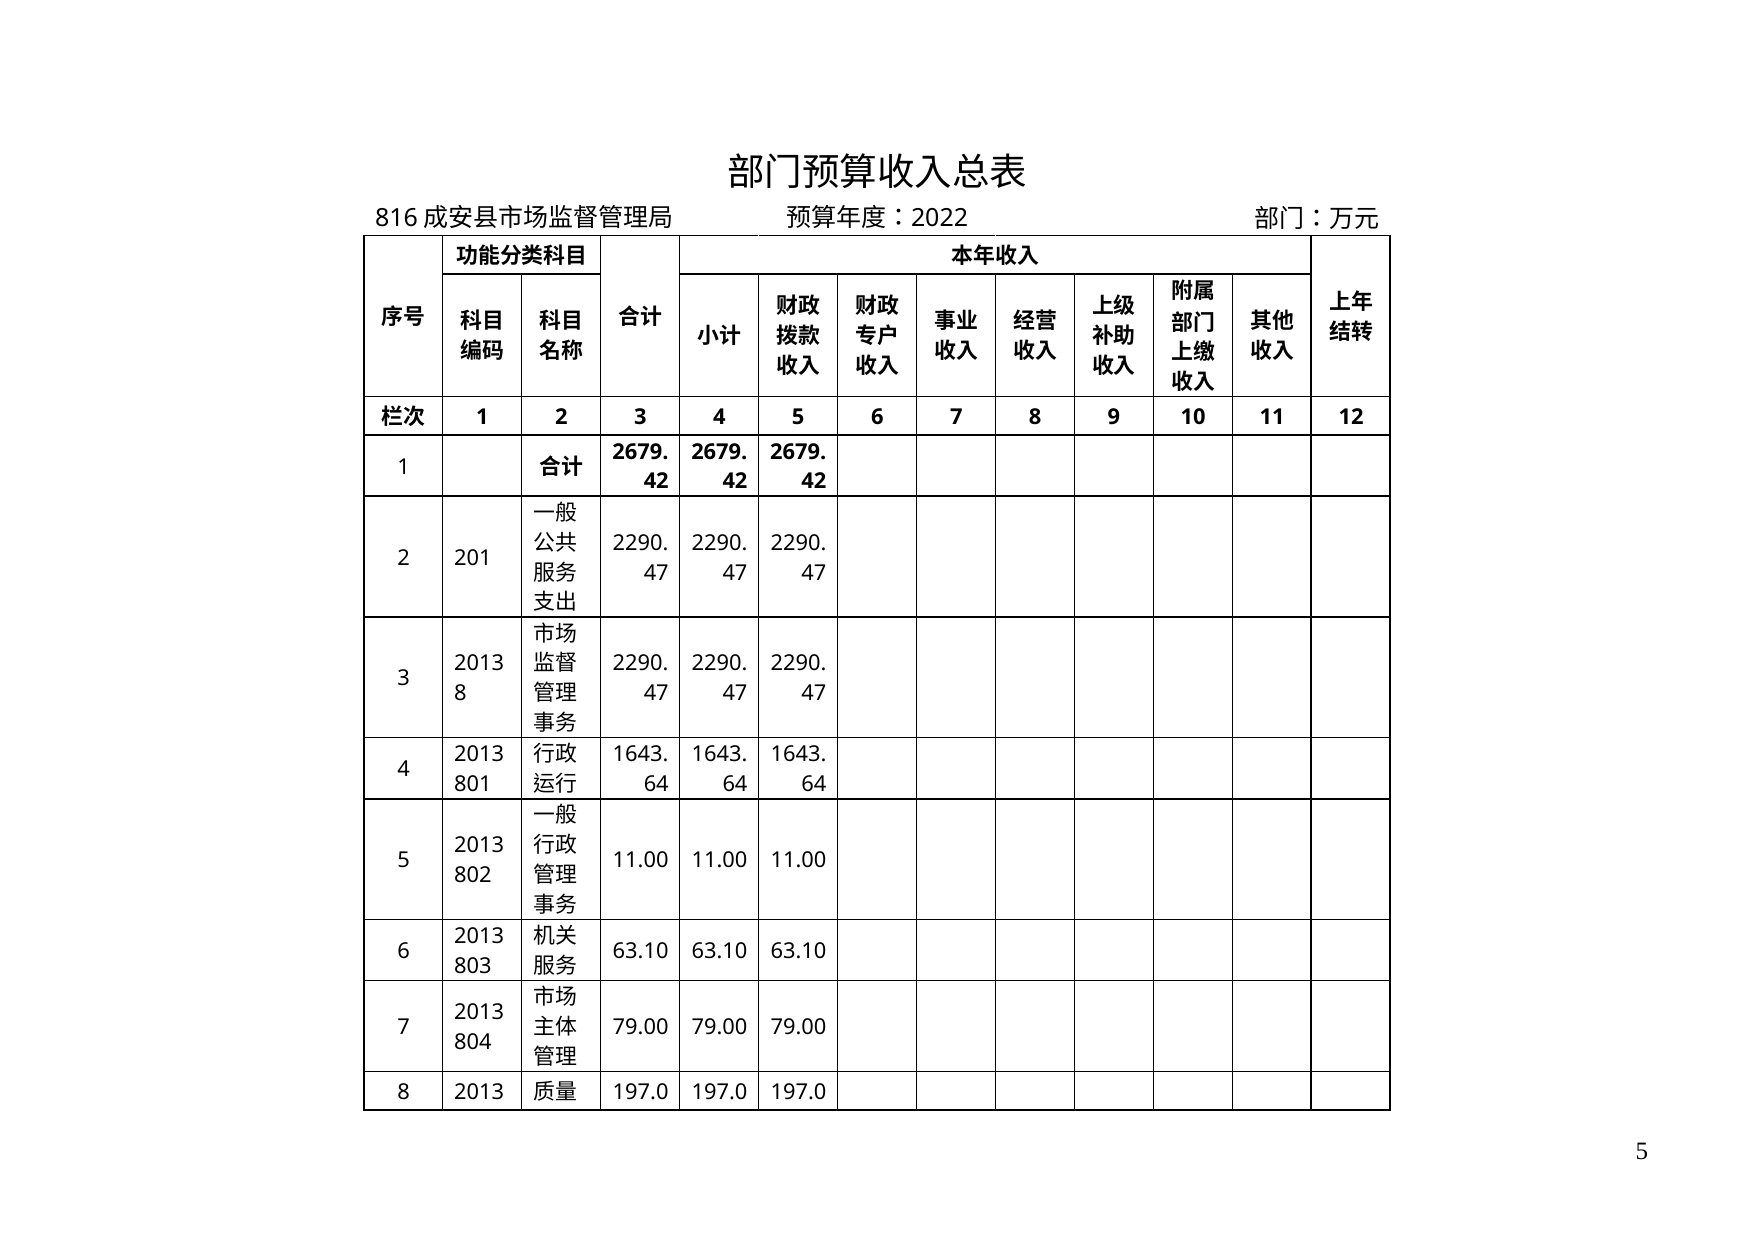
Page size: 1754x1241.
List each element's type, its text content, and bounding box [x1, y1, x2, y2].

table_cell [1233, 920, 1310, 980]
table_cell 上级补助收入 [1075, 275, 1153, 396]
table_cell 2 [365, 497, 442, 616]
table_cell [1233, 497, 1310, 616]
table_cell 科目名称 [522, 275, 600, 396]
table_cell 11.00 [759, 800, 837, 919]
table_cell 2013802 [443, 800, 521, 919]
table_cell [1312, 920, 1389, 980]
table_header 816成安县市场监督管理局 [365, 198, 758, 235]
table_cell [996, 738, 1074, 798]
table_cell 2290.47 [759, 497, 837, 616]
table_cell 合计 [522, 436, 600, 495]
table_cell [1233, 618, 1310, 737]
table_cell [1233, 1072, 1310, 1109]
table_cell [1075, 800, 1153, 919]
table_cell 8 [996, 397, 1074, 434]
table_cell 12 [1312, 397, 1389, 434]
table_cell 质量基础 [522, 1072, 600, 1109]
table_cell [996, 436, 1074, 495]
table_cell [838, 920, 916, 980]
table_cell [1075, 497, 1153, 616]
table_cell 1 [365, 436, 442, 495]
table_cell [838, 738, 916, 798]
table_cell 功能分类科目 [443, 236, 600, 273]
table_cell 2679.42 [759, 436, 837, 495]
table_cell [996, 800, 1074, 919]
table_cell [1312, 800, 1389, 919]
table_cell [1154, 920, 1232, 980]
table_cell 2013803 [443, 920, 521, 980]
table_cell 事业收入 [917, 275, 995, 396]
table_cell 11 [1233, 397, 1310, 434]
table_cell 栏次 [365, 397, 442, 434]
table_cell [1312, 436, 1389, 495]
table_cell 197.00 [680, 1072, 758, 1109]
table_cell 5 [365, 800, 442, 919]
table_cell 小计 [680, 275, 758, 396]
table_cell [1075, 738, 1153, 798]
table_cell 20138 [443, 618, 521, 737]
table_cell [917, 1072, 995, 1109]
table_cell 2 [522, 397, 600, 434]
table_cell [1154, 497, 1232, 616]
table_cell [996, 981, 1074, 1071]
table_cell [917, 738, 995, 798]
table_cell 本年收入 [680, 236, 1310, 273]
table_cell 上年结转 [1312, 236, 1389, 396]
table_cell 1643.64 [759, 738, 837, 798]
table_cell 经营收入 [996, 275, 1074, 396]
table_cell [996, 1072, 1074, 1109]
table_cell [1075, 436, 1153, 495]
table_cell 2013804 [443, 981, 521, 1071]
table_cell [996, 618, 1074, 737]
table_cell [996, 497, 1074, 616]
table_cell 2290.47 [601, 497, 679, 616]
table_cell 8 [365, 1072, 442, 1109]
table_cell 2290.47 [601, 618, 679, 737]
table_cell 4 [680, 397, 758, 434]
table_cell [1312, 981, 1389, 1071]
table_cell [1233, 981, 1310, 1071]
table_cell 79.00 [601, 981, 679, 1071]
table_cell 197.00 [759, 1072, 837, 1109]
table_cell 科目 编码 [443, 275, 521, 396]
table_cell [838, 981, 916, 1071]
table_cell 机关服务 [522, 920, 600, 980]
table_cell [838, 1072, 916, 1109]
table_cell [838, 497, 916, 616]
table_cell 市场监督管理事务 [522, 618, 600, 737]
table_cell [1233, 738, 1310, 798]
table_cell [1233, 800, 1310, 919]
table_cell 2290.47 [680, 618, 758, 737]
table_cell [1312, 1072, 1389, 1109]
table_cell [1233, 436, 1310, 495]
table_cell [1154, 436, 1232, 495]
table_cell 财政拨款 收入 [759, 275, 837, 396]
table_cell 6 [365, 920, 442, 980]
table_cell 行政运行 [522, 738, 600, 798]
table_cell 197.00 [601, 1072, 679, 1109]
table_cell 序号 [365, 236, 442, 396]
table_cell 合计 [601, 236, 679, 396]
table_cell [917, 436, 995, 495]
table_cell [917, 981, 995, 1071]
table_cell [1154, 1072, 1232, 1109]
table_cell 3 [365, 618, 442, 737]
table_cell [838, 800, 916, 919]
table_cell 其他收入 [1233, 275, 1310, 396]
table_cell 一般公共服务支出 [522, 497, 600, 616]
table_cell 3 [601, 397, 679, 434]
table_cell 2290.47 [759, 618, 837, 737]
table_cell 79.00 [680, 981, 758, 1071]
table_cell 一般行政管理事务 [522, 800, 600, 919]
table_cell [917, 800, 995, 919]
table_cell 6 [838, 397, 916, 434]
table_cell 10 [1154, 397, 1232, 434]
table_cell 附属部门上缴收入 [1154, 275, 1232, 396]
table_cell 2013801 [443, 738, 521, 798]
table_cell 财政专户 收入 [838, 275, 916, 396]
table_cell [838, 618, 916, 737]
table_cell [917, 920, 995, 980]
table_cell 4 [365, 738, 442, 798]
table_cell 63.10 [759, 920, 837, 980]
table_cell [1075, 1072, 1153, 1109]
table_cell [917, 618, 995, 737]
table_cell [1075, 920, 1153, 980]
table_cell 9 [1075, 397, 1153, 434]
table_cell [443, 436, 521, 495]
table_cell [1312, 497, 1389, 616]
table_cell 7 [365, 981, 442, 1071]
table_cell 201 [443, 497, 521, 616]
table_cell [1075, 618, 1153, 737]
table_cell [1154, 738, 1232, 798]
table_cell 2290.47 [680, 497, 758, 616]
table_cell 11.00 [601, 800, 679, 919]
table_cell [1075, 981, 1153, 1071]
table_cell 79.00 [759, 981, 837, 1071]
table_cell 11.00 [680, 800, 758, 919]
table_cell [838, 436, 916, 495]
table_cell 5 [759, 397, 837, 434]
table_cell [1154, 981, 1232, 1071]
table_cell 2679.42 [680, 436, 758, 495]
table_cell [1154, 618, 1232, 737]
table_cell 1643.64 [601, 738, 679, 798]
table_cell 2679.42 [601, 436, 679, 495]
table_cell [1312, 738, 1389, 798]
table_header 部门：万元 [996, 198, 1389, 235]
table_cell 2013810 [443, 1072, 521, 1109]
table_cell [1154, 800, 1232, 919]
table_cell 7 [917, 397, 995, 434]
table_cell [917, 497, 995, 616]
table_cell 63.10 [601, 920, 679, 980]
table_header 预算年度：2022 [759, 198, 995, 235]
table_cell 1 [443, 397, 521, 434]
table_cell [1312, 618, 1389, 737]
table_cell [996, 920, 1074, 980]
table_cell 1643.64 [680, 738, 758, 798]
table_cell 市场主体管理 [522, 981, 600, 1071]
text 部门预算收入总表 [106, 142, 1648, 196]
table_cell 63.10 [680, 920, 758, 980]
